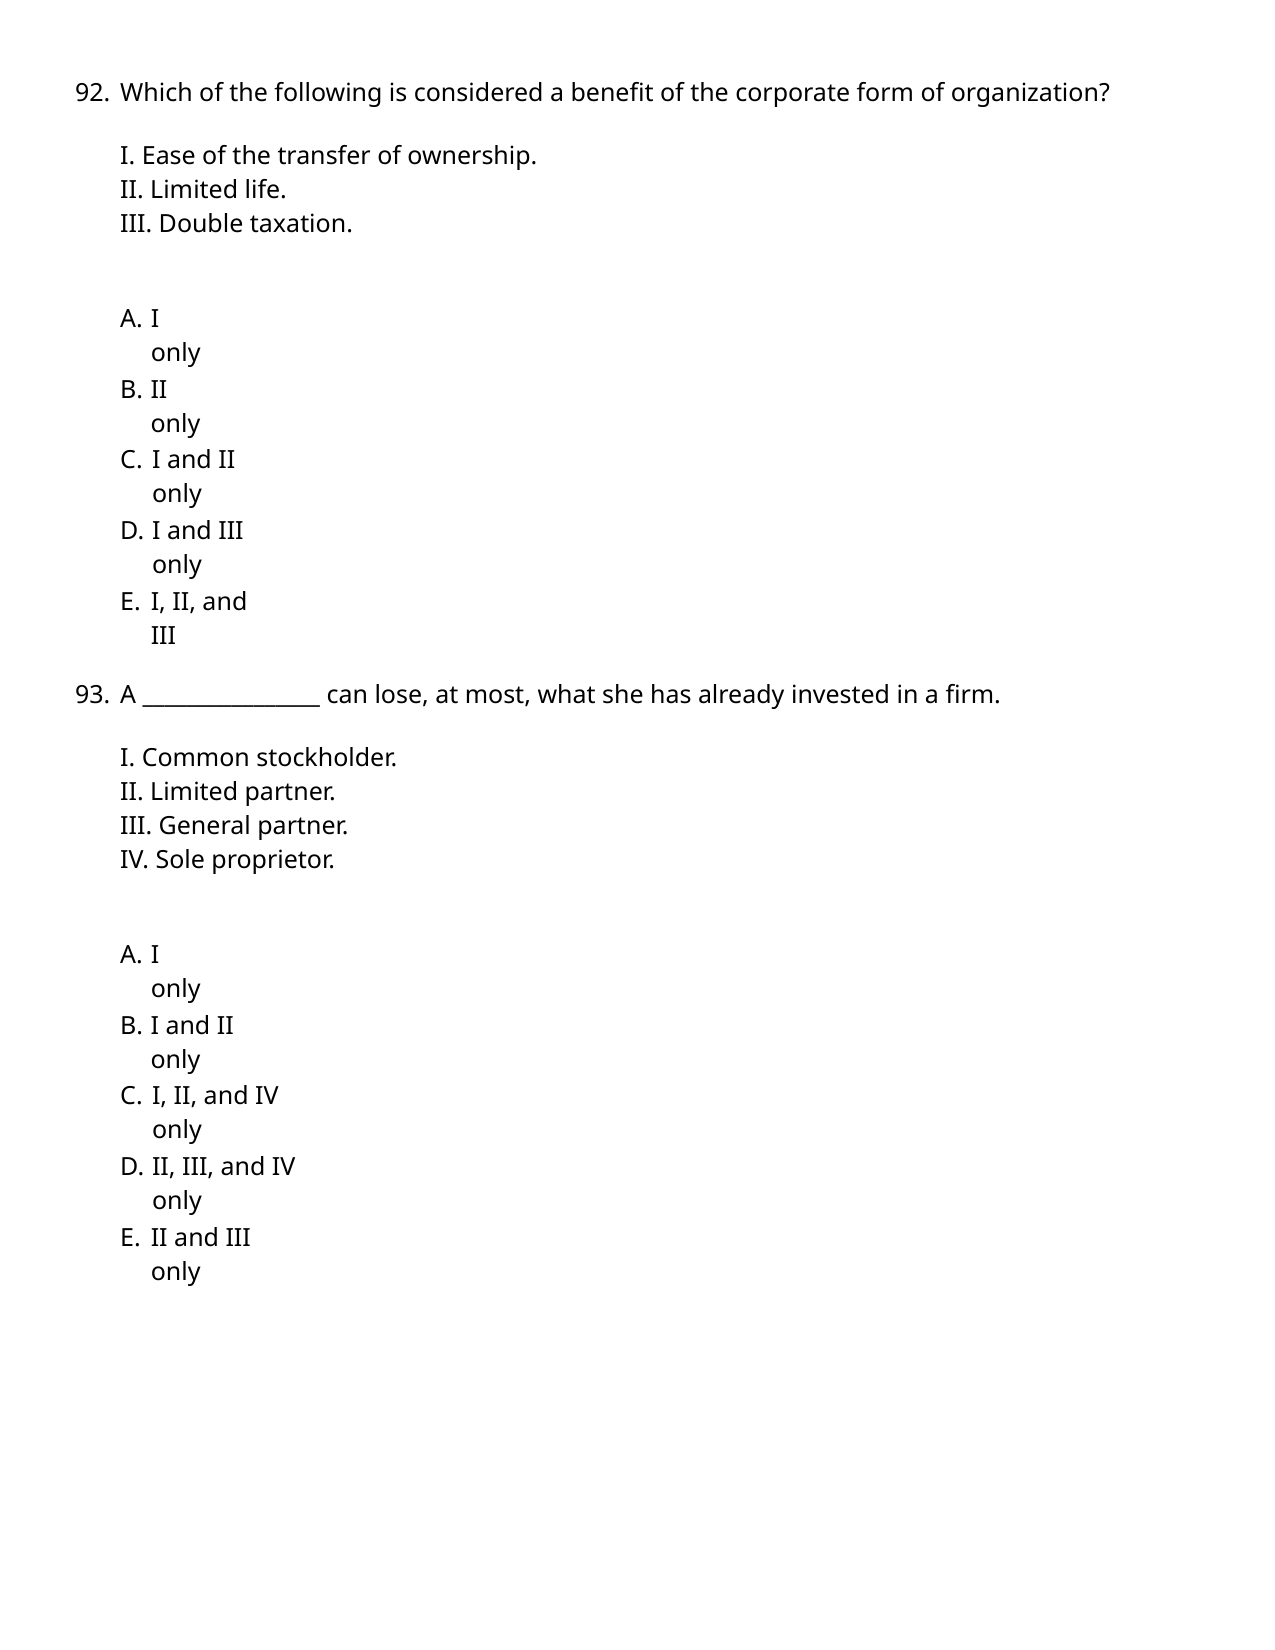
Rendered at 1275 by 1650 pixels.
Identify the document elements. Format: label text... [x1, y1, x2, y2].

table_header 93. [75, 677, 120, 1287]
table_header Which of the following is considered a benefit of the corporate form of organization? I. Ease of the transfer of ownership. II. Limited life. III. Double taxation. [120, 75, 1200, 651]
table_header 92. [75, 75, 120, 651]
table_header A ________________ can lose, at most, what she has already invested in a firm. I. Common stockholder. II. Limited partner. III. General partner. IV. Sole proprietor. [120, 677, 1200, 1287]
